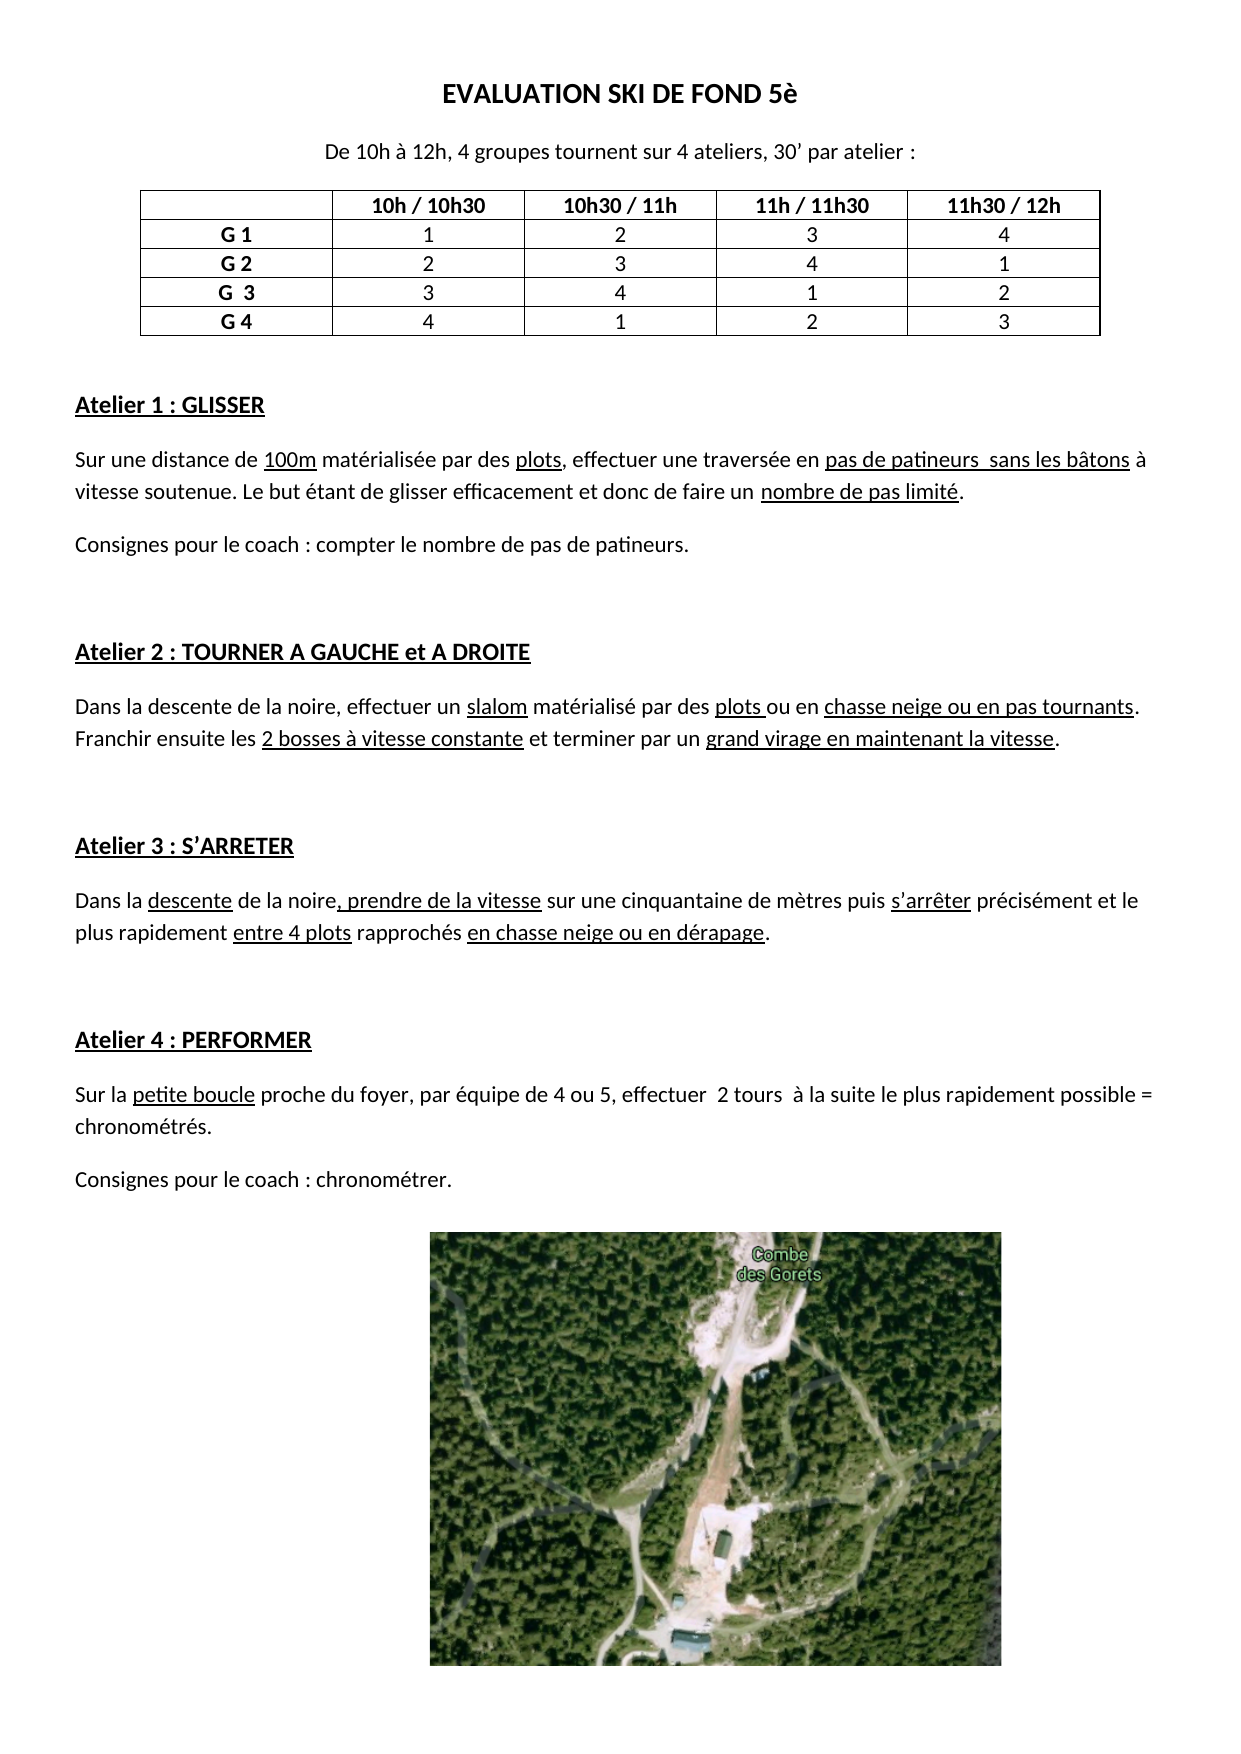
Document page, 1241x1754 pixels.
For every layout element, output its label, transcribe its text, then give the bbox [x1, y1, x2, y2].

table_header [141, 191, 332, 219]
table_cell 1 [525, 307, 716, 335]
table_cell 1 [717, 278, 907, 306]
table_cell 2 [908, 278, 1099, 306]
table_cell 4 [333, 307, 524, 335]
table_cell G 4 [141, 307, 332, 335]
text Atelier 1 : GLISSER [75, 389, 1165, 420]
table_cell 3 [333, 278, 524, 306]
table_cell 4 [525, 278, 716, 306]
table_cell 4 [908, 220, 1099, 248]
table_cell 1 [333, 220, 524, 248]
table_cell 3 [908, 307, 1099, 335]
table_cell 2 [525, 220, 716, 248]
picture [429, 1232, 1002, 1666]
text Sur la petite boucle proche du foyer, par équipe de 4 ou 5, effectuer 2 tours à la suite le plus rapidement possible = chronométrés. [75, 1080, 1165, 1140]
table_cell 2 [333, 249, 524, 277]
text Consignes pour le coach : compter le nombre de pas de patineurs. [75, 530, 1165, 558]
table_header 10h30 / 11h [525, 191, 716, 219]
text Consignes pour le coach : chronométrer. [75, 1165, 1165, 1193]
table_header 11h30 / 12h [908, 191, 1099, 219]
table_cell G 2 [141, 249, 332, 277]
table_header 10h / 10h30 [333, 191, 524, 219]
table_cell G 3 [141, 278, 332, 306]
text Atelier 3 : S’ARRETER [75, 830, 1165, 861]
table_cell 4 [717, 249, 907, 277]
text Sur une distance de 100m matérialisée par des plots, effectuer une traversée en pas de patineurs sans les bâtons à vitesse soutenue. Le but étant de glisser efficacement et donc de faire un nombre de pas limité. [75, 445, 1165, 505]
text Atelier 4 : PERFORMER [75, 1024, 1165, 1055]
text EVALUATION SKI DE FOND 5è [75, 75, 1165, 111]
text De 10h à 12h, 4 groupes tournent sur 4 ateliers, 30’ par atelier : [75, 137, 1165, 165]
table_cell G 1 [141, 220, 332, 248]
text Dans la descente de la noire, prendre de la vitesse sur une cinquantaine de mètres puis s’arrêter précisément et le plus rapidement entre 4 plots rapprochés en chasse neige ou en dérapage. [75, 886, 1165, 946]
table_cell 2 [717, 307, 907, 335]
table_header 11h / 11h30 [717, 191, 907, 219]
text Atelier 2 : TOURNER A GAUCHE et A DROITE [75, 636, 1165, 667]
table_cell 3 [717, 220, 907, 248]
table_cell 1 [908, 249, 1099, 277]
table_cell 3 [525, 249, 716, 277]
text Dans la descente de la noire, effectuer un slalom matérialisé par des plots ou en chasse neige ou en pas tournants. Franchir ensuite les 2 bosses à vitesse constante et terminer par un grand virage en maintenant la vitesse. [75, 692, 1165, 752]
